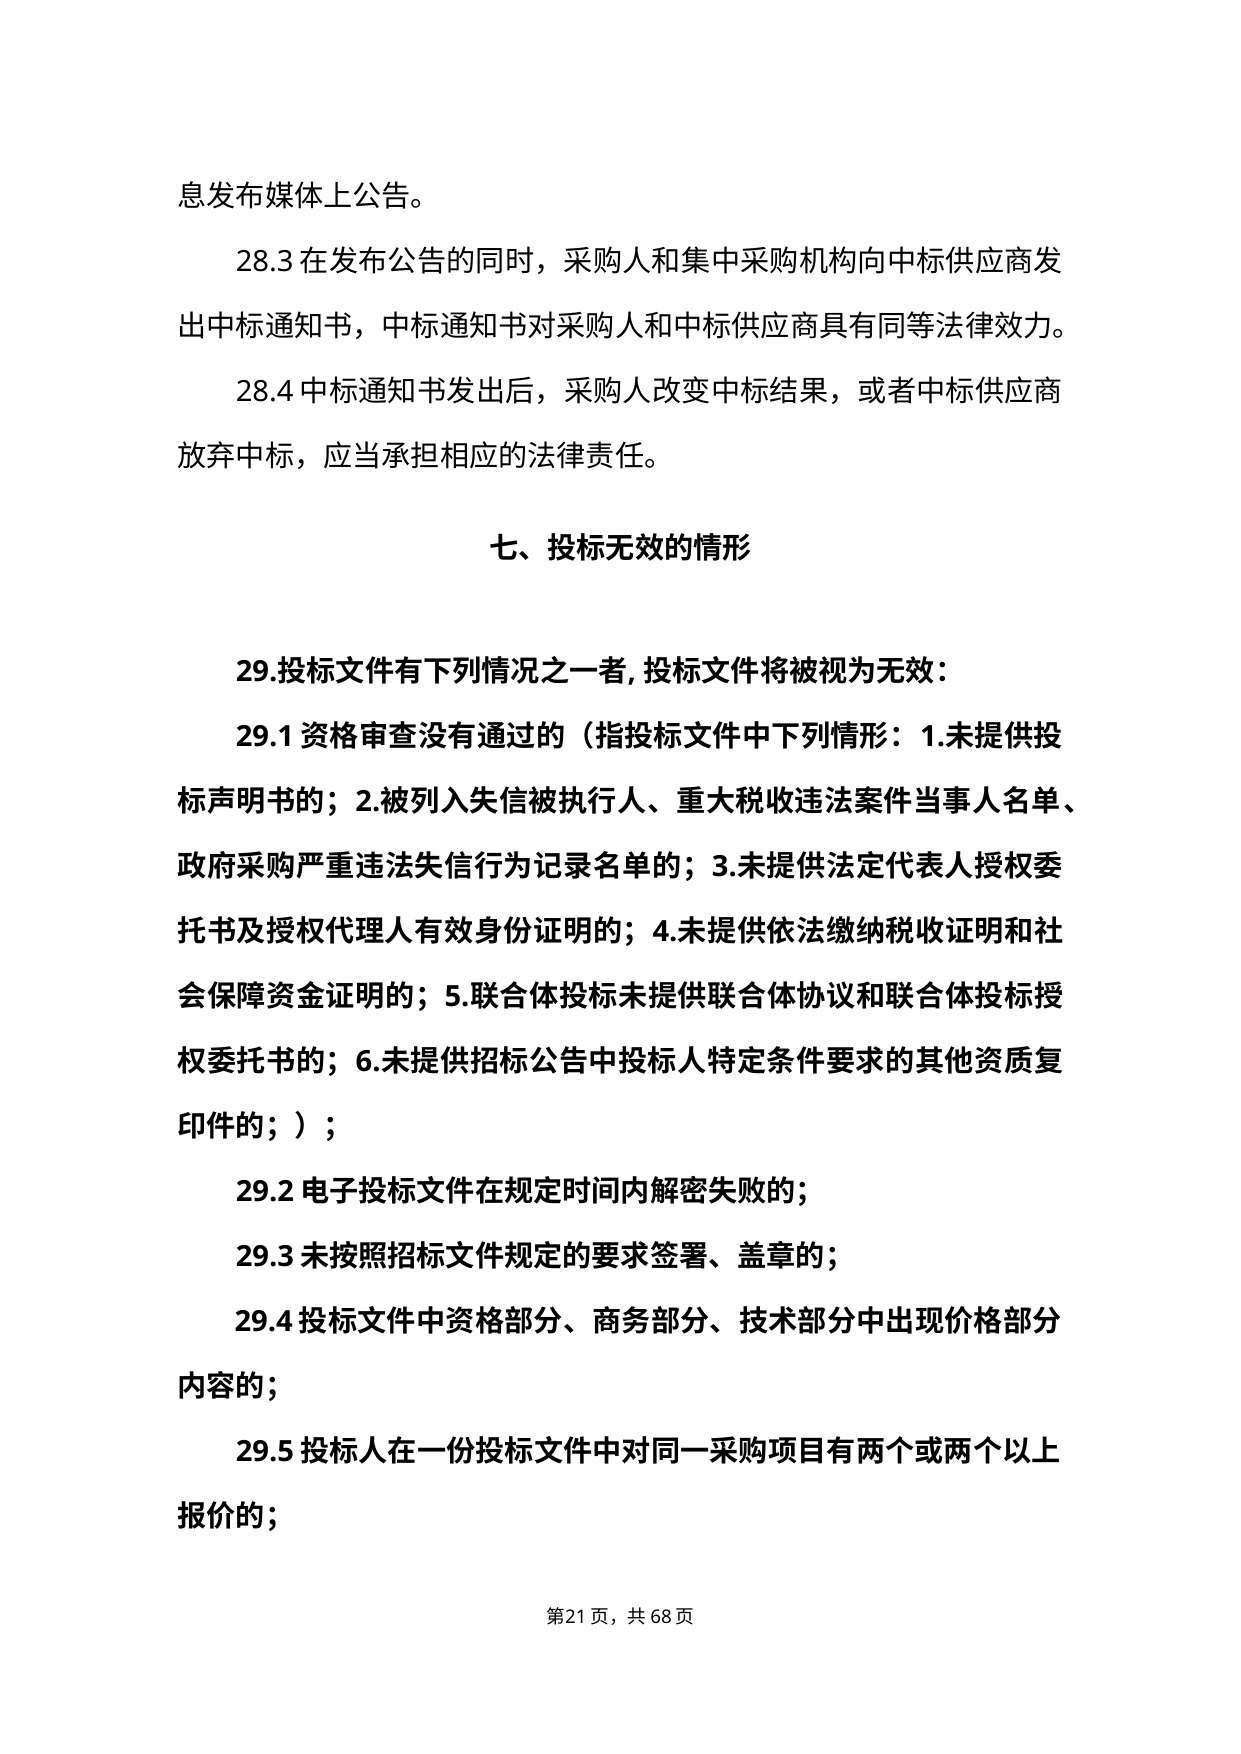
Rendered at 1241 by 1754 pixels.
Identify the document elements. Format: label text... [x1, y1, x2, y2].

text 28.4中标通知书发出后，采购人改变中标结果，或者中标供应商放弃中标，应当承担相应的法律责任。 [177, 356, 1063, 486]
text 28.3在发布公告的同时，采购人和集中采购机构向中标供应商发出中标通知书，中标通知书对采购人和中标供应商具有同等法律效力。 [177, 226, 1063, 356]
text 29.1资格审查没有通过的（指投标文件中下列情形：1.未提供投标声明书的；2.被列入失信被执行人、重大税收违法案件当事人名单、政府采购严重违法失信行为记录名单的；3.未提供法定代表人授权委托书及授权代理人有效身份证明的；4.未提供依法缴纳税收证明和社会保障资金证明的；5.联合体投标未提供联合体协议和联合体投标授权委托书的；6.未提供招标公告中投标人特定条件要求的其他资质复印件的；）； [177, 701, 1063, 1156]
text 29.4投标文件中资格部分、商务部分、技术部分中出现价格部分内容的； [177, 1286, 1063, 1416]
subtitle 七、投标无效的情形 [177, 513, 1063, 578]
text 29.投标文件有下列情况之一者, 投标文件将被视为无效： [177, 636, 1063, 701]
text 29.2电子投标文件在规定时间内解密失败的； [177, 1156, 1063, 1221]
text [177, 161, 1063, 226]
text 29.3未按照招标文件规定的要求签署、盖章的； [177, 1221, 1063, 1286]
text 29.5投标人在一份投标文件中对同一采购项目有两个或两个以上报价的； [177, 1416, 1063, 1546]
